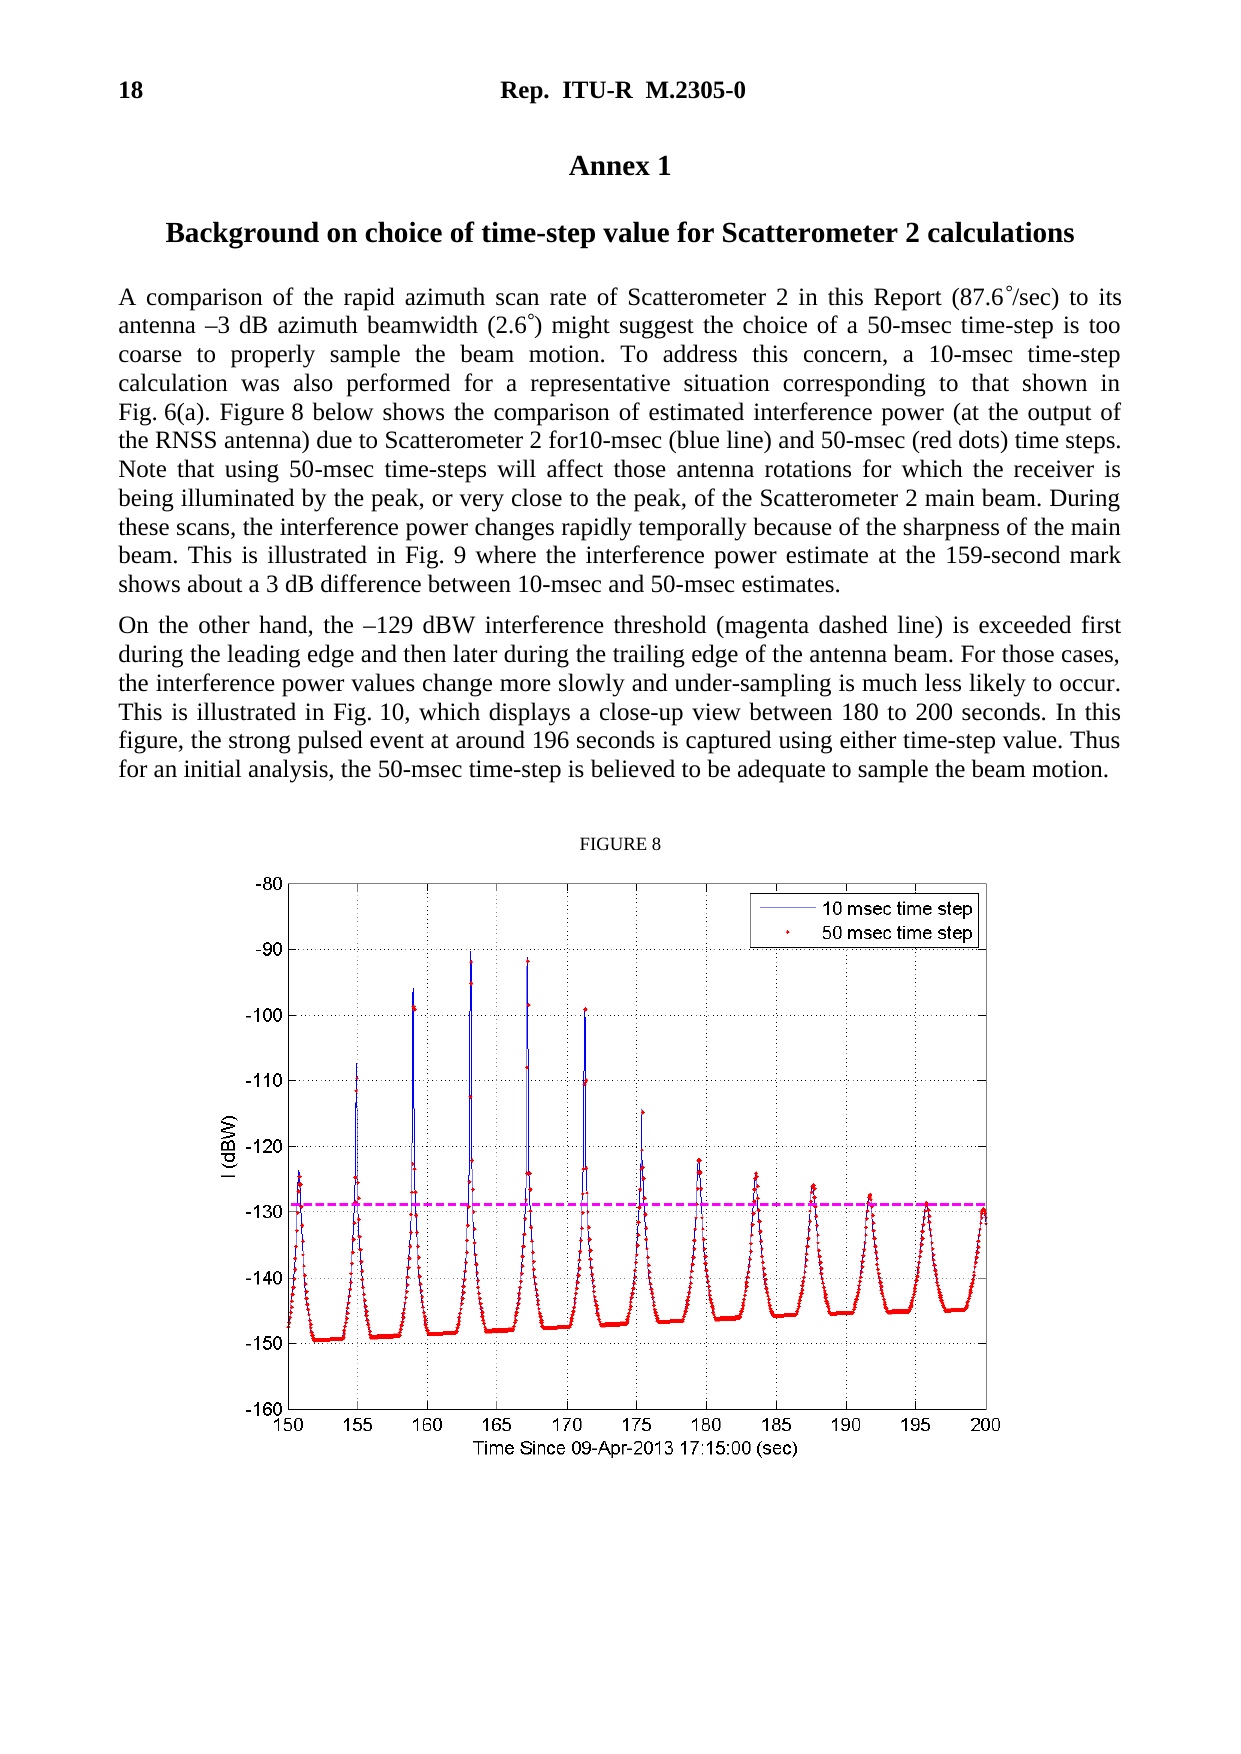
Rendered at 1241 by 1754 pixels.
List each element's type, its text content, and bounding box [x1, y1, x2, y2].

text Figure 8 [118, 833, 1122, 854]
picture [170, 862, 1071, 1479]
title A comparison of the rapid azimuth scan rate of Scatterometer 2 in this Report (87.6/sec) to its antenna –3 dB azimuth beamwidth (2.6) might suggest the choice of a 50-msec time-step is too coarse to properly sample the beam motion. To address this concern, a 10-msec time-step calculation was also performed for a representative situation corresponding to that shown in Fig. 6(a). Figure 8 below shows the comparison of estimated interference power (at the output of the RNSS antenna) due to Scatterometer 2 for10-msec (blue line) and 50-msec (red dots) time steps. Note that using 50-msec time-steps will affect those antenna rotations for which the receiver is being illuminated by the peak, or very close to the peak, of the Scatterometer 2 main beam. During these scans, the interference power changes rapidly temporally because of the sharpness of the main beam. This is illustrated in Fig. 9 where the interference power estimate at the 159-second mark shows about a 3 dB difference between 10-msec and 50-msec estimates. [118, 282, 1122, 598]
title Annex 1 Background on choice of time-step value for Scatterometer 2 calculations [118, 148, 1122, 248]
text On the other hand, the –129 dBW interference threshold (magenta dashed line) is exceeded first during the leading edge and then later during the trailing edge of the antenna beam. For those cases, the interference power values change more slowly and under-sampling is much less likely to occur. This is illustrated in Fig. 10, which displays a close-up view between 180 to 200 seconds. In this figure, the strong pulsed event at around 196 seconds is captured using either time-step value. Thus for an initial analysis, the 50-msec time-step is believed to be adequate to sample the beam motion. [118, 610, 1122, 783]
